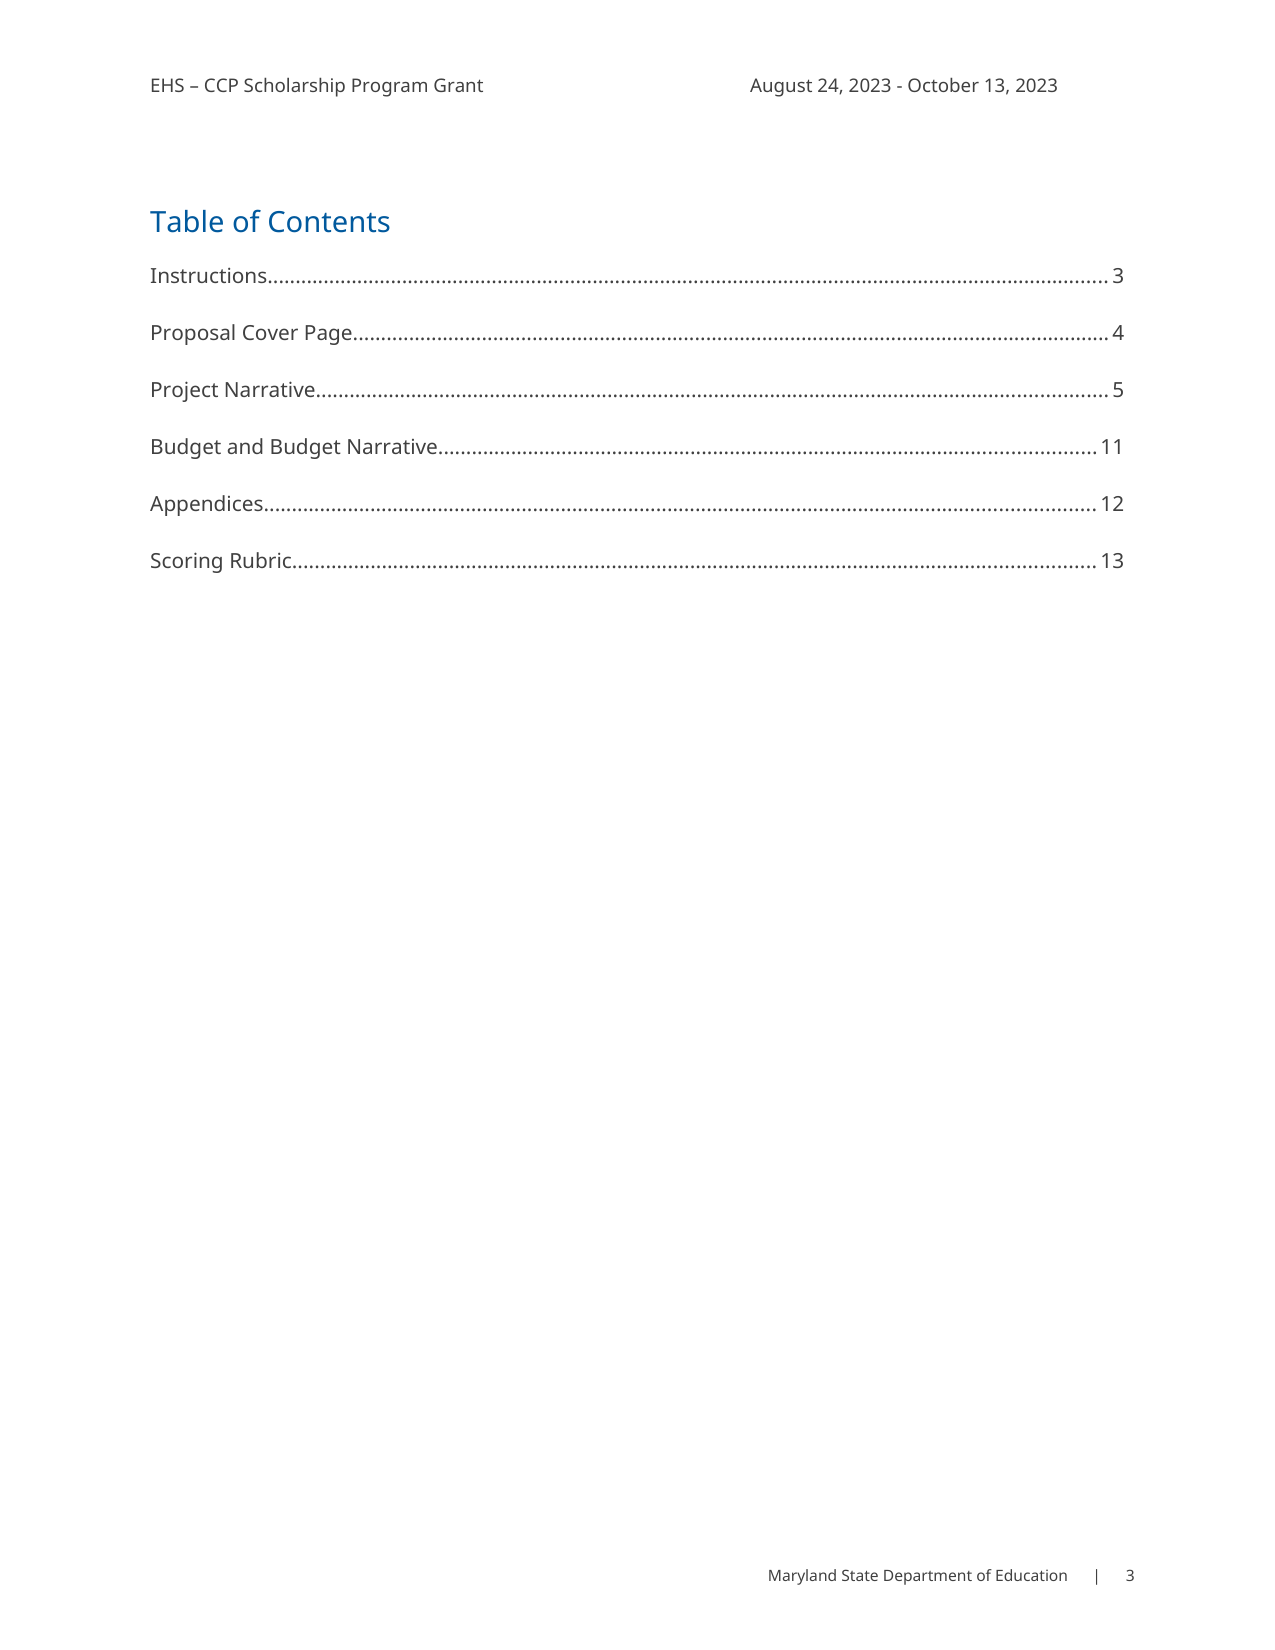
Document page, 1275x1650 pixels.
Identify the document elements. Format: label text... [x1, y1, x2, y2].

text Scoring Rubric 13 [150, 546, 1125, 574]
text Instructions 3 [150, 262, 1125, 290]
text Budget and Budget Narrative 11 [150, 432, 1125, 461]
text Project Narrative 5 [150, 375, 1125, 404]
text Proposal Cover Page 4 [150, 318, 1125, 347]
text Table of Contents [150, 201, 1125, 241]
text Appendices 12 [150, 489, 1125, 517]
